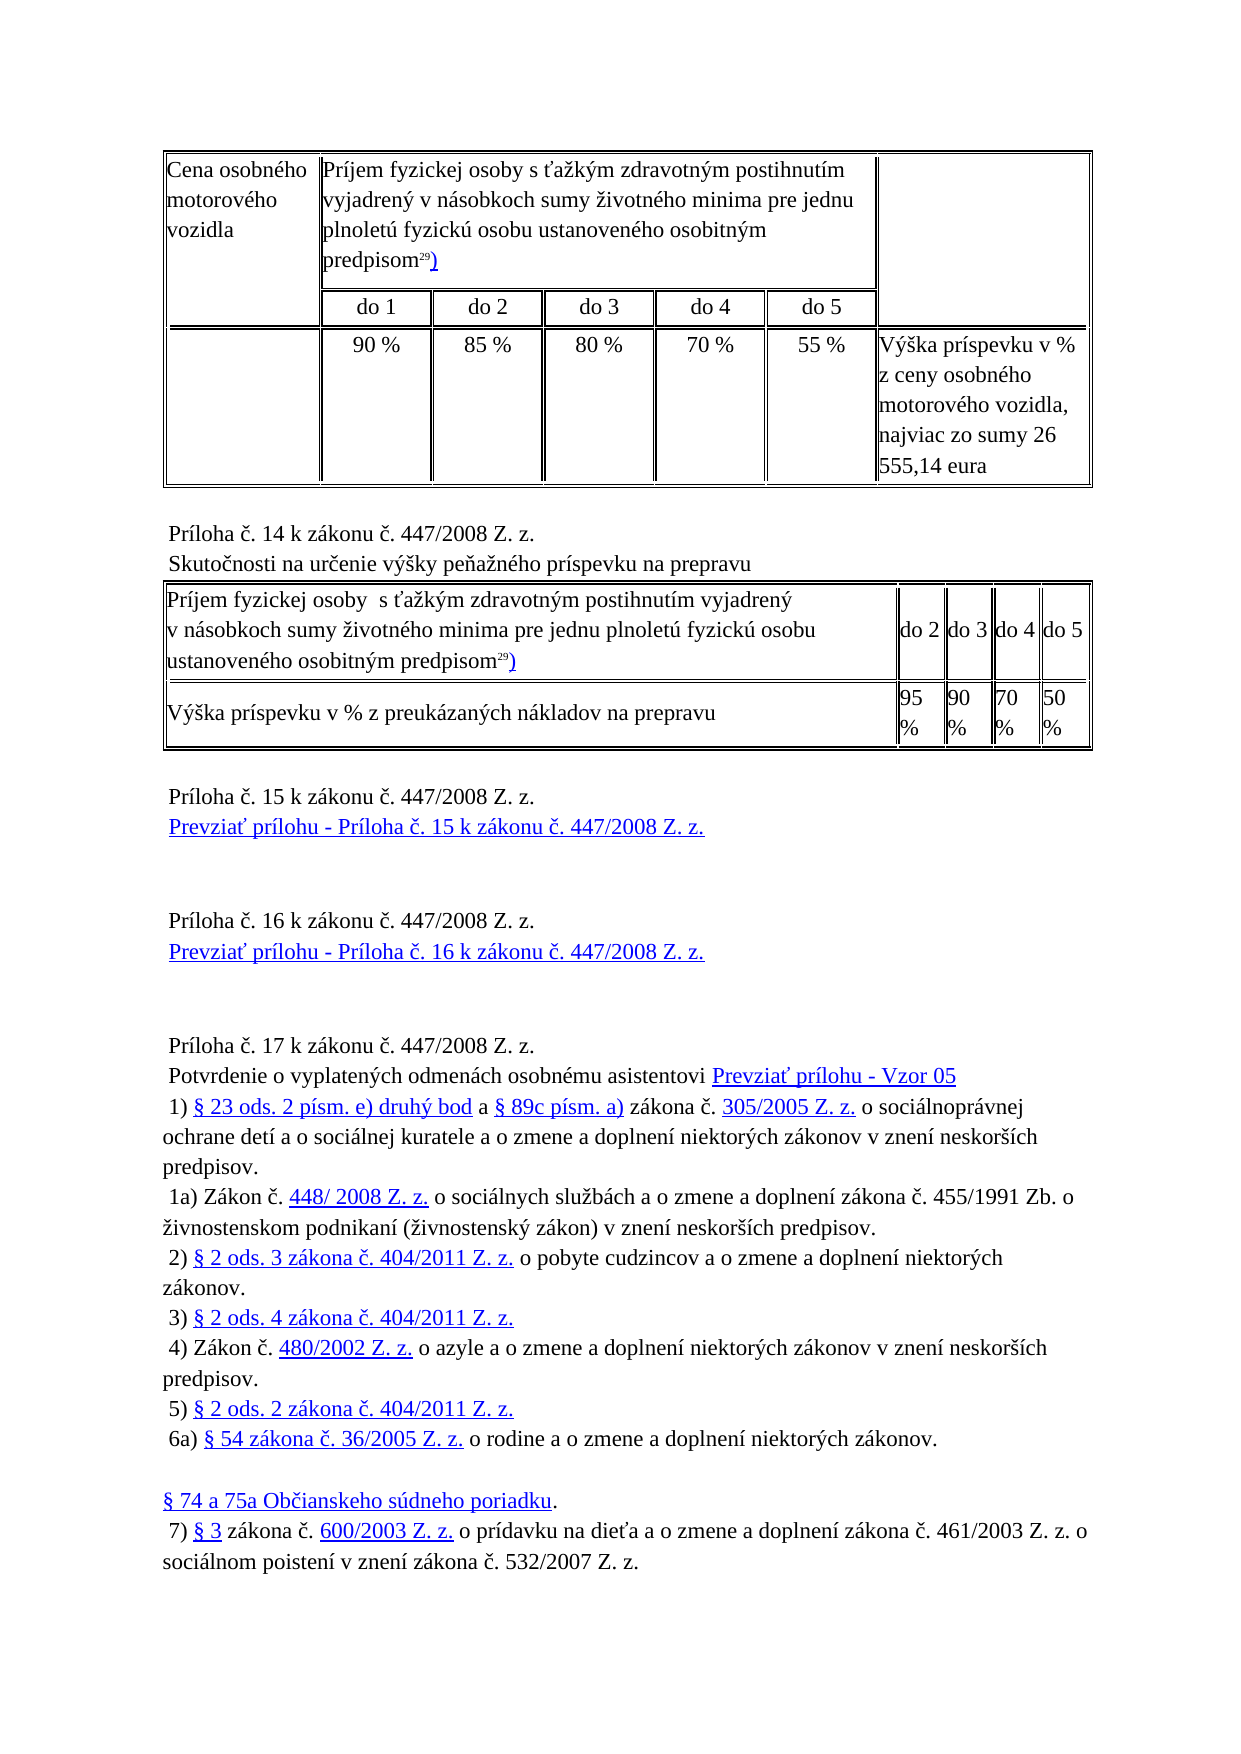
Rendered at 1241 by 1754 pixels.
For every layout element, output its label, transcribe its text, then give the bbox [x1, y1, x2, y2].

table_cell do 5 [768, 292, 875, 325]
table_cell 70 % [655, 325, 766, 483]
text Potvrdenie o vyplatených odmenách osobnému asistentovi Prevziať prílohu - Vzor 05 [162, 1062, 1090, 1089]
text § 74 a 75a Občianskeho súdneho poriadku. [162, 1487, 1090, 1514]
table_header do 4 [994, 585, 1041, 678]
text Príloha č. 17 k zákonu č. 447/2008 Z. z. [162, 1032, 1090, 1059]
text Prevziať prílohu - Príloha č. 16 k zákonu č. 447/2008 Z. z. [162, 938, 1090, 964]
table_header do 5 [1041, 584, 1089, 678]
table_cell do 3 [546, 292, 653, 325]
table_header Cena osobného motorového vozidla [167, 152, 321, 325]
table_cell 95 % [898, 679, 946, 746]
text 4) Zákon č. 480/2002 Z. z. o azyle a o zmene a doplnení niektorých zákonov v znení neskorších predpisov. [162, 1334, 1090, 1391]
table_cell do 2 [434, 292, 541, 325]
table_cell 90 % [946, 683, 993, 746]
text Príloha č. 15 k zákonu č. 447/2008 Z. z. [162, 783, 1090, 809]
table_cell 55 % [766, 329, 877, 483]
text Príloha č. 16 k zákonu č. 447/2008 Z. z. [162, 907, 1090, 934]
table_cell do 1 [323, 292, 430, 325]
text 1a) Zákon č. 448/ 2008 Z. z. o sociálnych službách a o zmene a doplnení zákona č. 455/1991 Zb. o živnostenskom podnikaní (živnostenský zákon) v znení neskorších predpisov. [162, 1183, 1090, 1240]
table_header Príjem fyzickej osoby s ťažkým zdravotným postihnutím vyjadrený v násobkoch sumy životného minima pre jednu plnoletú fyzickú osobu ustanoveného osobitným predpisom29) [165, 582, 898, 678]
table_header do 2 [898, 582, 946, 678]
table_cell 70 % [994, 683, 1041, 746]
table_cell 90 % [321, 330, 432, 483]
table_header do 3 [946, 585, 993, 678]
table_cell do 4 [657, 292, 764, 325]
table_cell Výška príspevku v % z preukázaných nákladov na prepravu [165, 679, 898, 746]
table_header [877, 154, 1089, 325]
text Prevziať prílohu - Príloha č. 15 k zákonu č. 447/2008 Z. z. [162, 813, 1090, 839]
text 3) § 2 ods. 4 zákona č. 404/2011 Z. z. [162, 1304, 1090, 1331]
text 1) § 23 ods. 2 písm. e) druhý bod a § 89c písm. a) zákona č. 305/2005 Z. z. o sociálnoprávnej ochrane detí a o sociálnej kuratele a o zmene a doplnení niektorých zákonov v znení neskorších predpisov. [162, 1093, 1090, 1179]
table_cell Výška príspevku v % z ceny osobného motorového vozidla, najviac zo sumy 26 555,14 eura [877, 325, 1091, 483]
text 7) § 3 zákona č. 600/2003 Z. z. o prídavku na dieťa a o zmene a doplnení zákona č. 461/2003 Z. z. o sociálnom poistení v znení zákona č. 532/2007 Z. z. [162, 1518, 1090, 1574]
table_cell 85 % [432, 329, 543, 483]
table_cell 80 % [544, 325, 655, 483]
text 2) § 2 ods. 3 zákona č. 404/2011 Z. z. o pobyte cudzincov a o zmene a doplnení niektorých zákonov. [162, 1244, 1090, 1300]
text Príloha č. 14 k zákonu č. 447/2008 Z. z. [162, 520, 1090, 546]
table_header Príjem fyzickej osoby s ťažkým zdravotným postihnutím vyjadrený v násobkoch sumy životného minima pre jednu plnoletú fyzickú osobu ustanoveného osobitným predpisom29) [321, 154, 877, 287]
text 5) § 2 ods. 2 zákona č. 404/2011 Z. z. [162, 1395, 1090, 1421]
text 6a) § 54 zákona č. 36/2005 Z. z. o rodine a o zmene a doplnení niektorých zákonov. [162, 1425, 1090, 1451]
text Skutočnosti na určenie výšky peňažného príspevku na prepravu [162, 550, 1090, 577]
table_cell 50 % [1041, 679, 1091, 746]
table_cell [165, 325, 321, 483]
